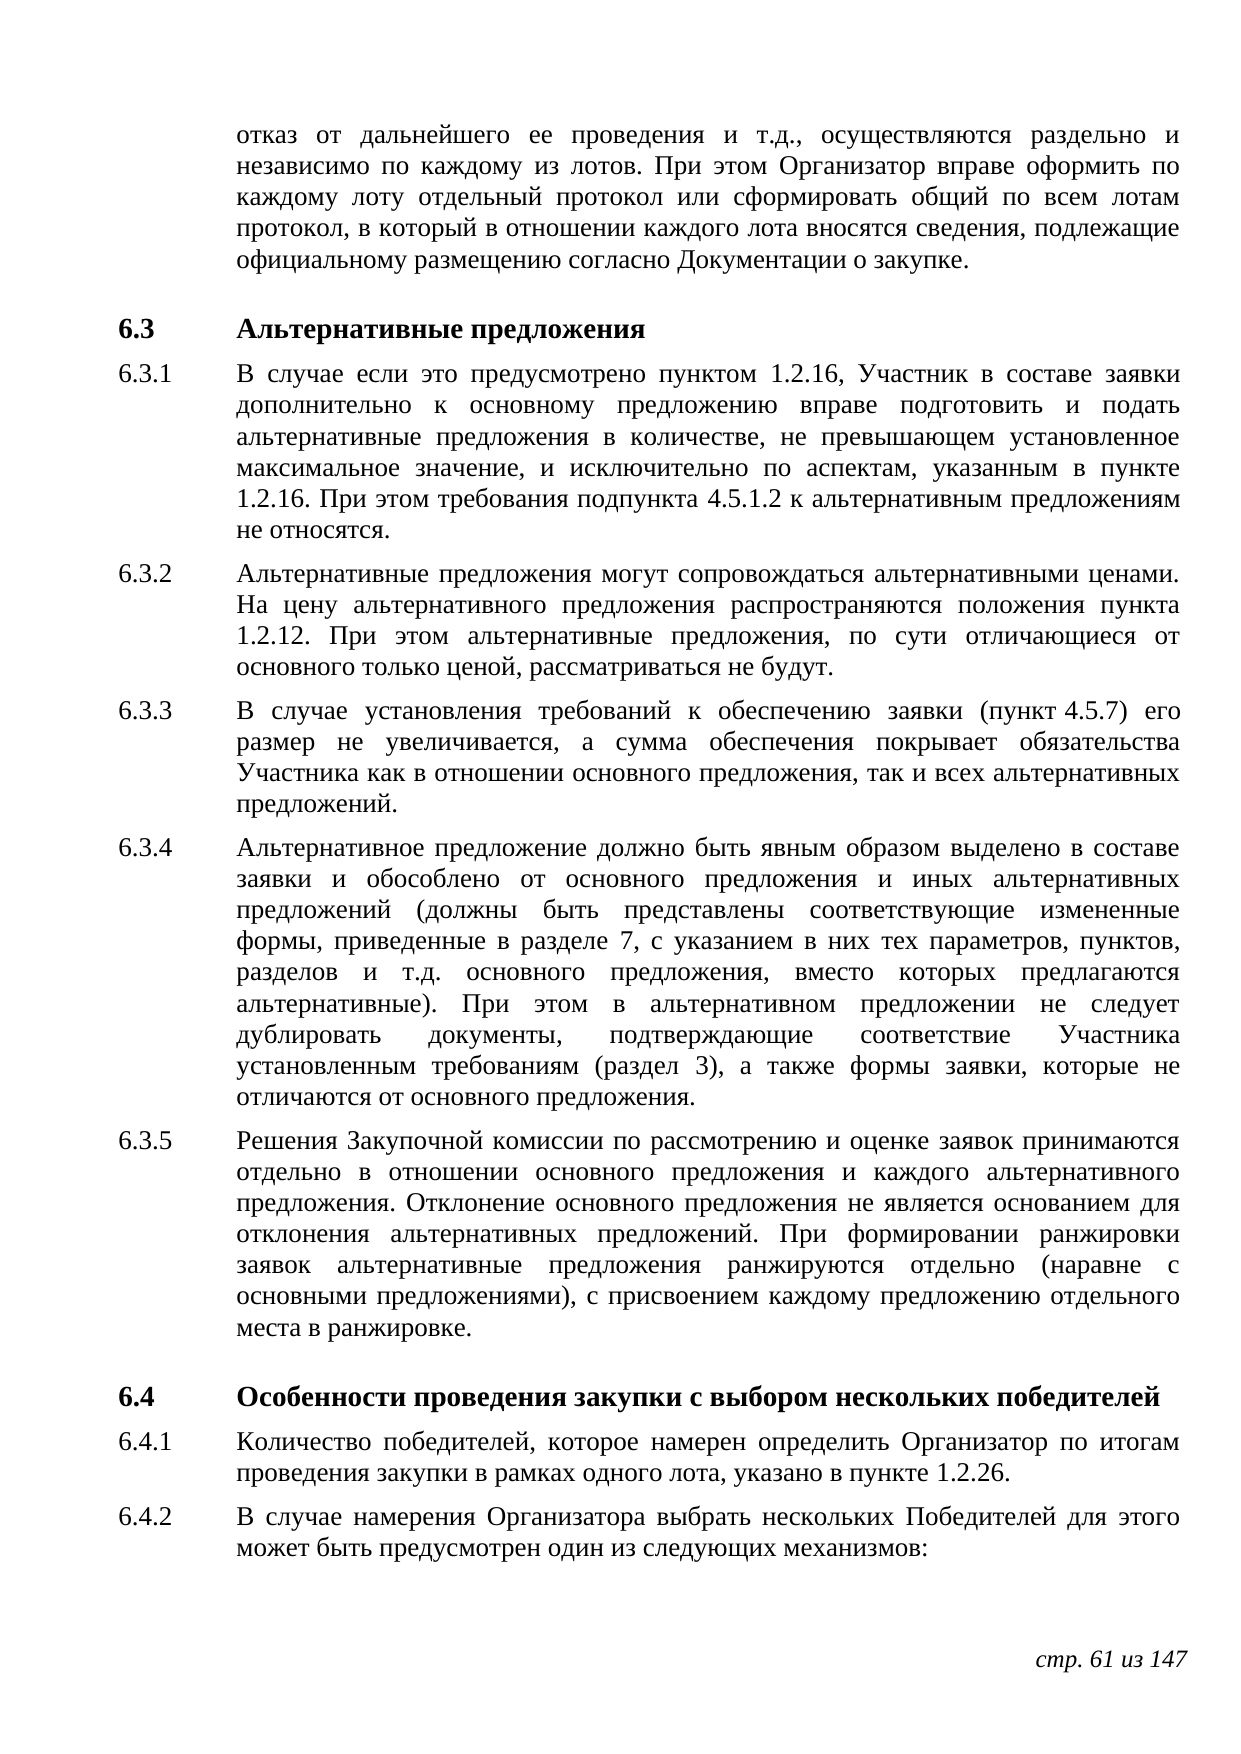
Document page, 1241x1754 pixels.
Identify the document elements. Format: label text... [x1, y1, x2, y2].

subtitle Альтернативные предложения [118, 311, 1181, 345]
text В случае установления требований к обеспечению заявки (пункт 4.5.7) его размер не увеличивается, а сумма обеспечения покрывает обязательства Участника как в отношении основного предложения, так и всех альтернативных предложений. [118, 694, 1181, 818]
text Альтернативное предложение должно быть явным образом выделено в составе заявки и обособлено от основного предложения и иных альтернативных предложений (должны быть представлены соответствующие измененные формы, приведенные в разделе 7, с указанием в них тех параметров, пунктов, разделов и т.д. основного предложения, вместо которых предлагаются альтернативные). При этом в альтернативном предложении не следует дублировать документы, подтверждающие соответствие Участника установленным требованиям (раздел 3), а также формы заявки, которые не отличаются от основного предложения. [118, 831, 1181, 1111]
text В случае намерения Организатора выбрать нескольких Победителей для этого может быть предусмотрен один из следующих механизмов: [118, 1500, 1181, 1562]
text Количество победителей, которое намерен определить Организатор по итогам проведения закупки в рамках одного лота, указано в пункте 1.2.26. [118, 1425, 1181, 1488]
subtitle Особенности проведения закупки с выбором нескольких победителей [118, 1379, 1181, 1413]
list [118, 118, 1181, 274]
text Решения Закупочной комиссии по рассмотрению и оценке заявок принимаются отдельно в отношении основного предложения и каждого альтернативного предложения. Отклонение основного предложения не является основанием для отклонения альтернативных предложений. При формировании ранжировки заявок альтернативные предложения ранжируются отдельно (наравне с основными предложениями), с присвоением каждому предложению отдельного места в ранжировке. [118, 1124, 1181, 1342]
text Альтернативные предложения могут сопровождаться альтернативными ценами. На цену альтернативного предложения распространяются положения пункта 1.2.12. При этом альтернативные предложения, по сути отличающиеся от основного только ценой, рассматриваться не будут. [118, 557, 1181, 681]
text В случае если это предусмотрено пунктом 1.2.16, Участник в составе заявки дополнительно к основному предложению вправе подготовить и подать альтернативные предложения в количестве, не превышающем установленное максимальное значение, и исключительно по аспектам, указанным в пункте 1.2.16. При этом требования подпункта 4.5.1.2 к альтернативным предложениям не относятся. [118, 357, 1181, 544]
